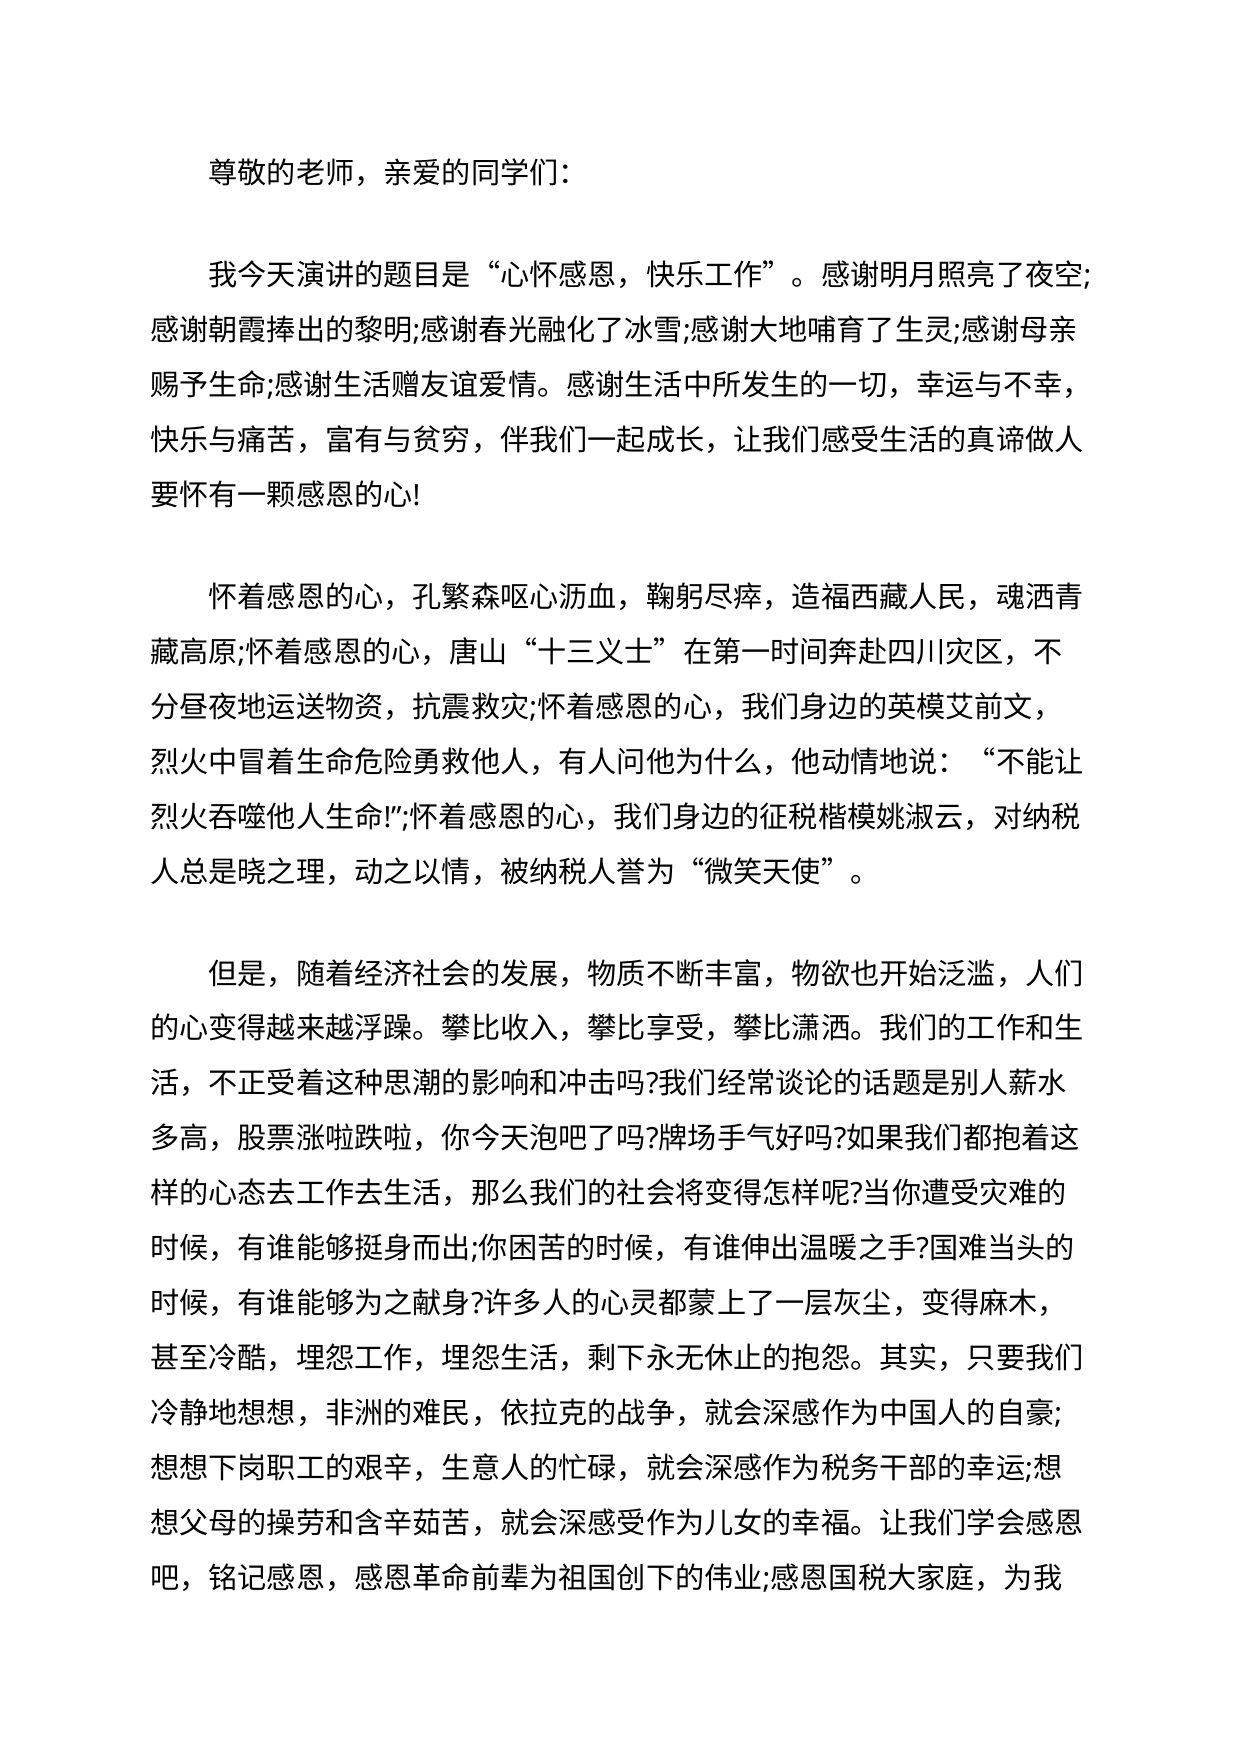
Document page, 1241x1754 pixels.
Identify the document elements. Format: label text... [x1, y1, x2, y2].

text 尊敬的老师，亲爱的同学们： [150, 150, 1090, 192]
text 怀着感恩的心，孔繁森呕心沥血，鞠躬尽瘁，造福西藏人民，魂洒青藏高原;怀着感恩的心，唐山“十三义士”在第一时间奔赴四川灾区，不分昼夜地运送物资，抗震救灾;怀着感恩的心，我们身边的英模艾前文，烈火中冒着生命危险勇救他人，有人问他为什么，他动情地说：“不能让烈火吞噬他人生命!”;怀着感恩的心，我们身边的征税楷模姚淑云，对纳税人总是晓之理，动之以情，被纳税人誉为“微笑天使”。 [150, 574, 1090, 891]
text 我今天演讲的题目是“心怀感恩，快乐工作”。感谢明月照亮了夜空;感谢朝霞捧出的黎明;感谢春光融化了冰雪;感谢大地哺育了生灵;感谢母亲赐予生命;感谢生活赠友谊爱情。感谢生活中所发生的一切，幸运与不幸，快乐与痛苦，富有与贫穷，伴我们一起成长，让我们感受生活的真谛做人要怀有一颗感恩的心! [150, 252, 1090, 514]
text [150, 950, 1090, 1597]
